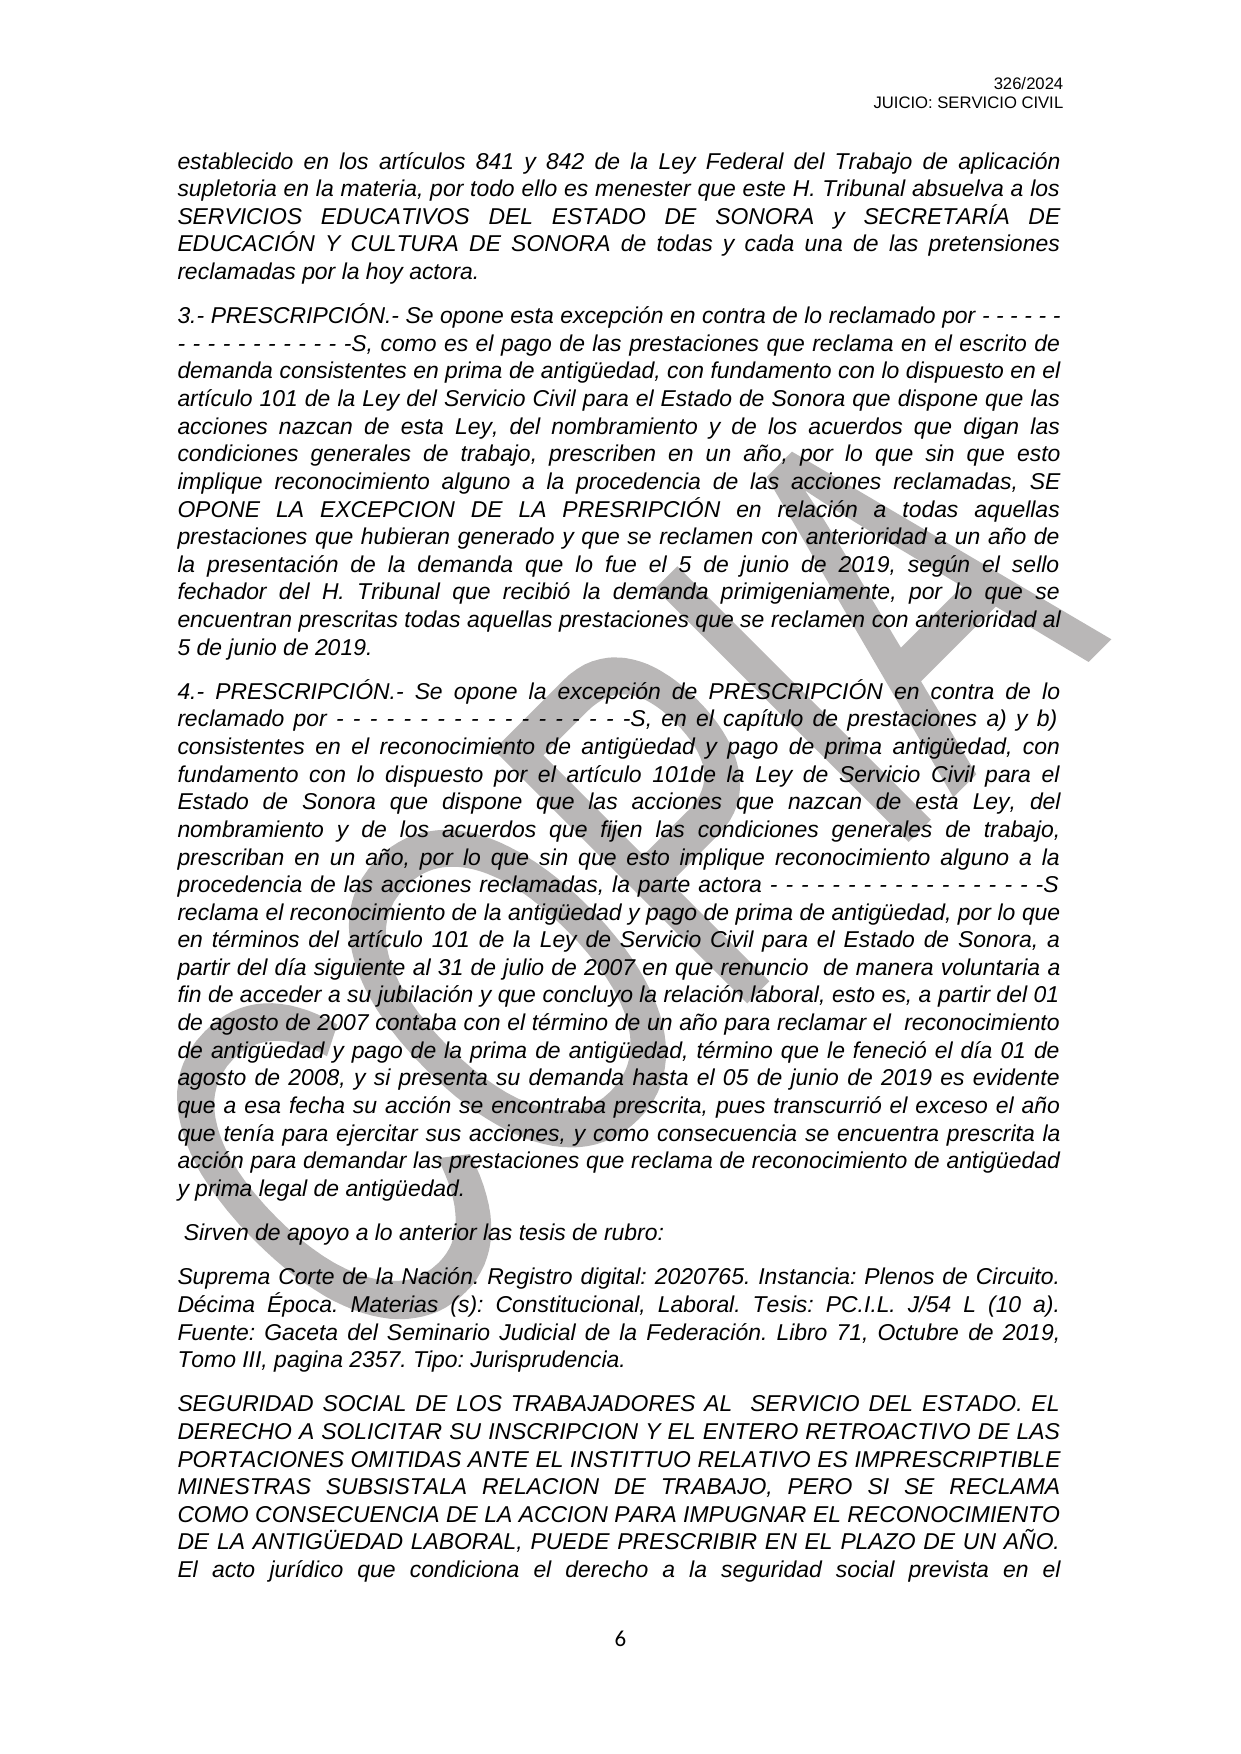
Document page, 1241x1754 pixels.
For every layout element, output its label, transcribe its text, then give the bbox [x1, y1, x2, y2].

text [177, 1390, 1063, 1582]
text Suprema Corte de la Nación. Registro digital: 2020765. Instancia: Plenos de Circuito. Décima Época. Materias (s): Constitucional, Laboral. Tesis: PC.I.L. J/54 L (10 a). Fuente: Gaceta del Seminario Judicial de la Federación. Libro 71, Octubre de 2019, Tomo III, pagina 2357. Tipo: Jurisprudencia. [177, 1263, 1063, 1372]
text Sirven de apoyo a lo anterior las tesis de rubro: [177, 1219, 1063, 1245]
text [177, 148, 1063, 284]
text 3.- PRESCRIPCIÓN.- Se opone esta excepción en contra de lo reclamado por - - - - - - - - - - - - - - - - - -S, como es el pago de las prestaciones que reclama en el escrito de demanda consistentes en prima de antigüedad, con fundamento con lo dispuesto en el artículo 101 de la Ley del Servicio Civil para el Estado de Sonora que dispone que las acciones nazcan de esta Ley, del nombramiento y de los acuerdos que digan las condiciones generales de trabajo, prescriben en un año, por lo que sin que esto implique reconocimiento alguno a la procedencia de las acciones reclamadas, SE OPONE LA EXCEPCION DE LA PRESRIPCIÓN en relación a todas aquellas prestaciones que hubieran generado y que se reclamen con anterioridad a un año de la presentación de la demanda que lo fue el 5 de junio de 2019, según el sello fechador del H. Tribunal que recibió la demanda primigeniamente, por lo que se encuentran prescritas todas aquellas prestaciones que se reclamen con anterioridad al 5 de junio de 2019. [177, 302, 1063, 660]
text 4.- PRESCRIPCIÓN.- Se opone la excepción de PRESCRIPCIÓN en contra de lo reclamado por - - - - - - - - - - - - - - - - - -S, en el capítulo de prestaciones a) y b) consistentes en el reconocimiento de antigüedad y pago de prima antigüedad, con fundamento con lo dispuesto por el artículo 101de la Ley de Servicio Civil para el Estado de Sonora que dispone que las acciones que nazcan de esta Ley, del nombramiento y de los acuerdos que fijen las condiciones generales de trabajo, prescriban en un año, por lo que sin que esto implique reconocimiento alguno a la procedencia de las acciones reclamadas, la parte actora - - - - - - - - - - - - - - - - - -S reclama el reconocimiento de la antigüedad y pago de prima de antigüedad, por lo que en términos del artículo 101 de la Ley de Servicio Civil para el Estado de Sonora, a partir del día siguiente al 31 de julio de 2007 en que renuncio de manera voluntaria a fin de acceder a su jubilación y que concluyo la relación laboral, esto es, a partir del 01 de agosto de 2007 contaba con el término de un año para reclamar el reconocimiento de antigüedad y pago de la prima de antigüedad, término que le feneció el día 01 de agosto de 2008, y si presenta su demanda hasta el 05 de junio de 2019 es evidente que a esa fecha su acción se encontraba prescrita, pues transcurrió el exceso el año que tenía para ejercitar sus acciones, y como consecuencia se encuentra prescrita la acción para demandar las prestaciones que reclama de reconocimiento de antigüedad y prima legal de antigüedad. [177, 678, 1063, 1201]
